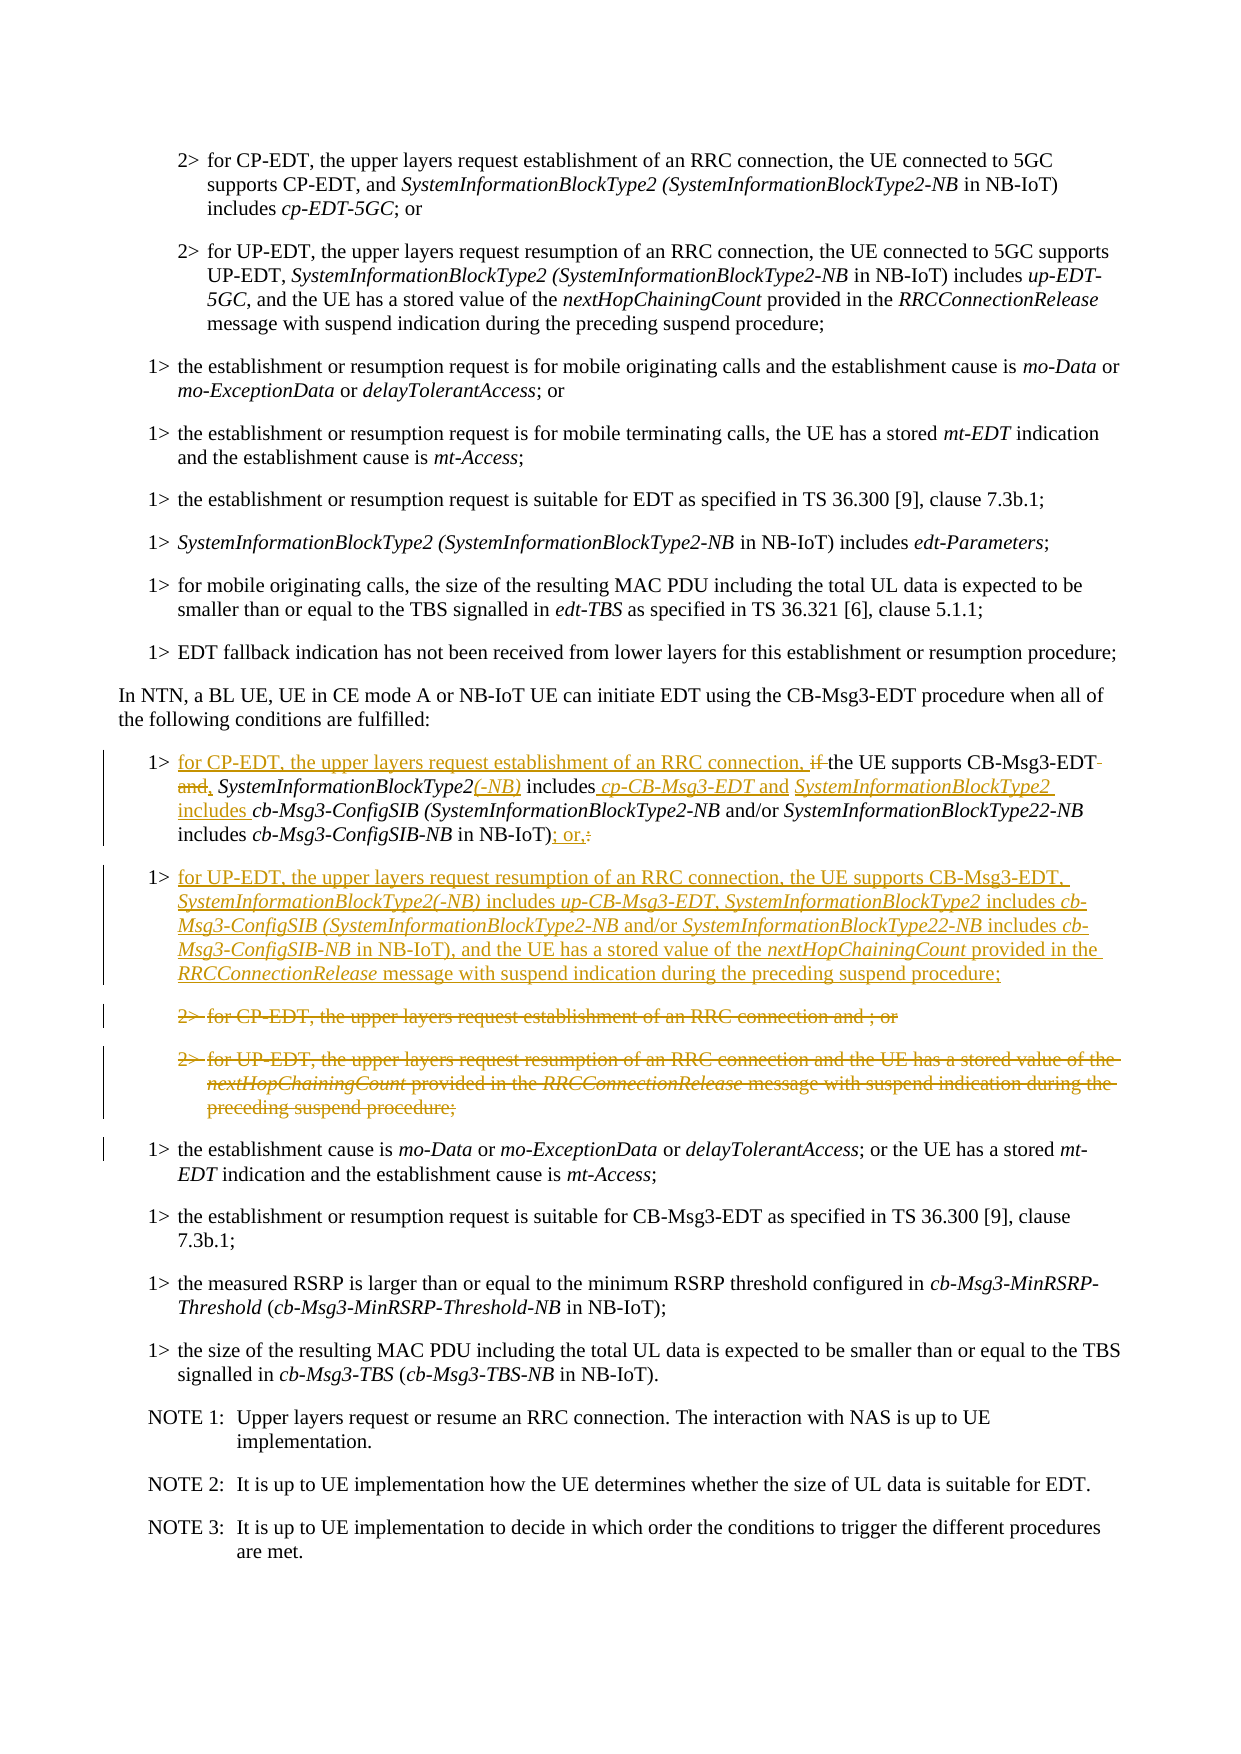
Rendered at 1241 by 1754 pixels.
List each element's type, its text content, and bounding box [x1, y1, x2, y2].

text 1> the establishment or resumption request is suitable for CB-Msg3-EDT as specified in TS 36.300 [9], clause 7.3b.1; [148, 1204, 1122, 1252]
text 1> the establishment cause is mo-Data or mo-ExceptionData or delayTolerantAccess; or the UE has a stored mt-EDT indication and the establishment cause is mt-Access; [148, 1137, 1122, 1186]
text NOTE 1: Upper layers request or resume an RRC connection. The interaction with NAS is up to UE implementation. [148, 1405, 1122, 1453]
text 1> the establishment or resumption request is for mobile originating calls and the establishment cause is mo-Data or mo-ExceptionData or delayTolerantAccess; or [148, 354, 1122, 402]
text 1> [148, 864, 1122, 985]
text 1> SystemInformationBlockType2 (SystemInformationBlockType2-NB in NB-IoT) includes edt-Parameters; [148, 530, 1122, 554]
text 1> the measured RSRP is larger than or equal to the minimum RSRP threshold configured in cb-Msg3-MinRSRP-Threshold (cb-Msg3-MinRSRP-Threshold-NB in NB-IoT); [148, 1271, 1122, 1319]
text NOTE 2: It is up to UE implementation how the UE determines whether the size of UL data is suitable for EDT. [148, 1472, 1122, 1496]
text 1> the size of the resulting MAC PDU including the total UL data is expected to be smaller than or equal to the TBS signalled in cb-Msg3-TBS (cb-Msg3-TBS-NB in NB-IoT). [148, 1338, 1122, 1386]
text 2> for UP-EDT, the upper layers request resumption of an RRC connection, the UE connected to 5GC supports UP-EDT, SystemInformationBlockType2 (SystemInformationBlockType2-NB in NB-IoT) includes up-EDT-5GC, and the UE has a stored value of the nextHopChainingCount provided in the RRCConnectionRelease message with suspend indication during the preceding suspend procedure; [177, 239, 1122, 335]
text NOTE 3: It is up to UE implementation to decide in which order the conditions to trigger the different procedures are met. [148, 1514, 1122, 1563]
text 1> the establishment or resumption request is suitable for EDT as specified in TS 36.300 [9], clause 7.3b.1; [148, 487, 1122, 511]
text 1> for mobile originating calls, the size of the resulting MAC PDU including the total UL data is expected to be smaller than or equal to the TBS signalled in edt-TBS as specified in TS 36.321 [6], clause 5.1.1; [148, 573, 1122, 621]
text In NTN, a BL UE, UE in CE mode A or NB-IoT UE can initiate EDT using the CB-Msg3-EDT procedure when all of the following conditions are fulfilled: [118, 683, 1122, 731]
text 1> the UE supports CB-Msg3-EDT SystemInformationBlockType2 includes cb-Msg3-ConfigSIB (SystemInformationBlockType2-NB and/or SystemInformationBlockType22-NB includes cb-Msg3-ConfigSIB-NB in NB-IoT) [148, 749, 1122, 846]
text 1> EDT fallback indication has not been received from lower layers for this establishment or resumption procedure; [148, 640, 1122, 664]
text 1> the establishment or resumption request is for mobile terminating calls, the UE has a stored mt-EDT indication and the establishment cause is mt-Access; [148, 421, 1122, 469]
text 2> for CP-EDT, the upper layers request establishment of an RRC connection, the UE connected to 5GC supports CP-EDT, and SystemInformationBlockType2 (SystemInformationBlockType2-NB in NB-IoT) includes cp-EDT-5GC; or [177, 148, 1122, 220]
